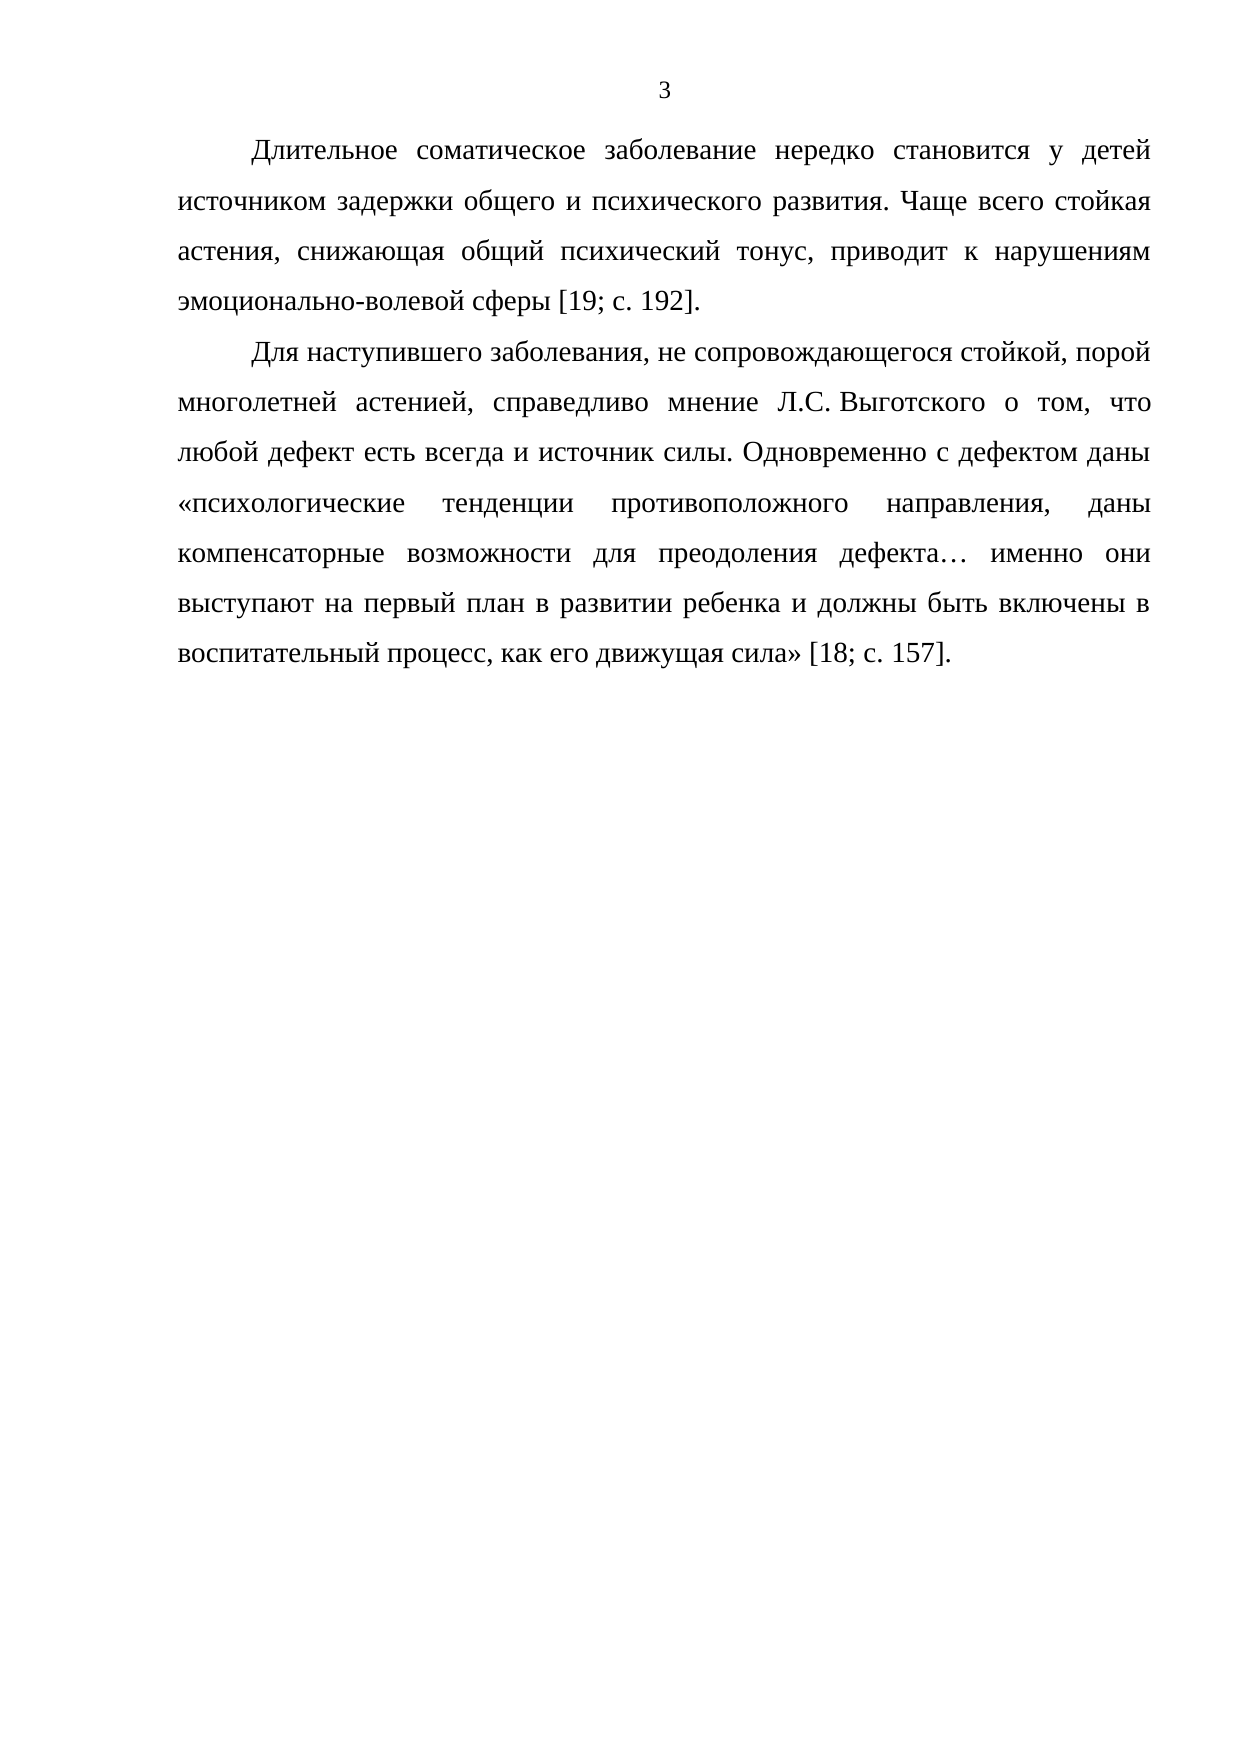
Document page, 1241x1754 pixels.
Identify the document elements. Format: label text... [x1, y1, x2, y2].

text Длительное соматическое заболевание нередко становится у детей источником задержки общего и психического развития. Чаще всего стойкая астения, снижающая общий психический тонус, приводит к нарушениям эмоционально-волевой сферы [19; с. 192]. [177, 132, 1152, 317]
text Для наступившего заболевания, не сопровождающегося стойкой, порой многолетней астенией, справедливо мнение Л.С. Выготского о том, что любой дефект есть всегда и источник силы. Одновременно с дефектом даны «психологические тенденции противоположного направления, даны компенсаторные возможности для преодоления дефекта… именно они выступают на первый план в развитии ребенка и должны быть включены в воспитательный процесс, как его движущая сила» [18; с. 157]. [177, 334, 1152, 669]
